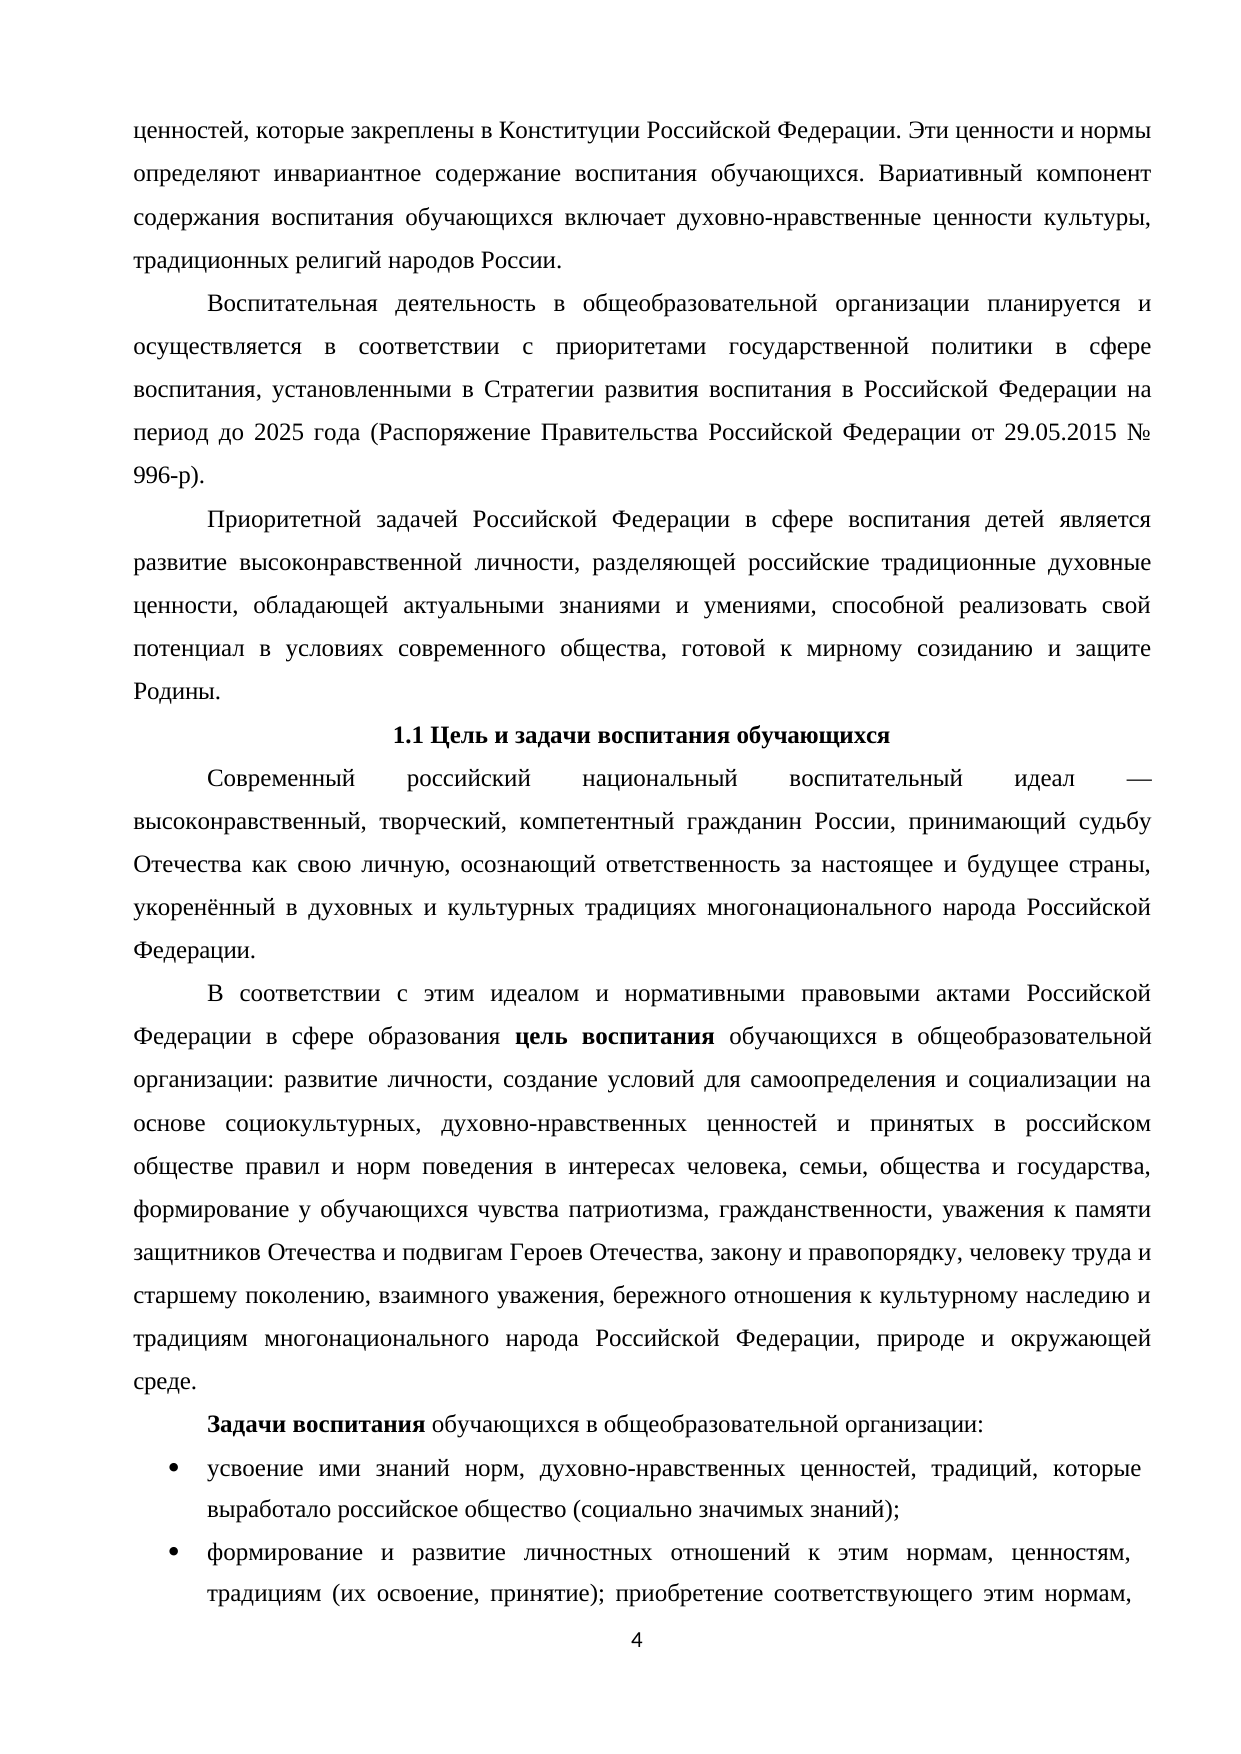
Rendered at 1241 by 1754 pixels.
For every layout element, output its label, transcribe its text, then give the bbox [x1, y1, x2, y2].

list формирование и развитие личностных отношений к этим нормам, ценностям, традициям (их освоение, принятие); приобретение соответствующего этим нормам, [169, 1537, 1151, 1607]
subtitle 1.1 Цель и задачи воспитания обучающихся [393, 720, 1196, 749]
text ценностей, которые закреплены в Конституции Российской Федерации. Эти ценности и нормы определяют инвариантное содержание воспитания обучающихся. Вариативный компонент содержания воспитания обучающихся включает духовно-нравственные ценности культуры, традиционных религий народов России. [133, 115, 1152, 273]
text Воспитательная деятельность в общеобразовательной организации планируется и осуществляется в соответствии с приоритетами государственной политики в сфере воспитания, установленными в Стратегии развития воспитания в Российской Федерации на период до 2025 года (Распоряжение Правительства Российской Федерации от 29.05.2015 № 996-р). [133, 288, 1152, 489]
list усвоение ими знаний норм, духовно-нравственных ценностей, традиций, которые выработало российское общество (социально значимых знаний); [169, 1453, 1152, 1523]
text Приоритетной задачей Российской Федерации в сфере воспитания детей является развитие высоконравственной личности, разделяющей российские традиционные духовные ценности, обладающей актуальными знаниями и умениями, способной реализовать свой потенциал в условиях современного общества, готовой к мирному созиданию и защите Родины. [133, 504, 1152, 705]
text В соответствии с этим идеалом и нормативными правовыми актами Российской Федерации в сфере образования цель воспитания обучающихся в общеобразовательной организации: развитие личности, создание условий для самоопределения и социализации на основе социокультурных, духовно-нравственных ценностей и принятых в российском обществе правил и норм поведения в интересах человека, семьи, общества и государства, формирование у обучающихся чувства патриотизма, гражданственности, уважения к памяти защитников Отечества и подвигам Героев Отечества, закону и правопорядку, человеку труда и старшему поколению, взаимного уважения, бережного отношения к культурному наследию и традициям многонационального народа Российской Федерации, природе и окружающей среде. [133, 978, 1152, 1395]
text Современный российский национальный воспитательный идеал — высоконравственный, творческий, компетентный гражданин России, принимающий судьбу Отечества как свою личную, осознающий ответственность за настоящее и будущее страны, укоренённый в духовных и культурных традициях многонационального народа Российской Федерации. [133, 763, 1152, 964]
text Задачи воспитания обучающихся в общеобразовательной организации: [207, 1409, 1196, 1438]
